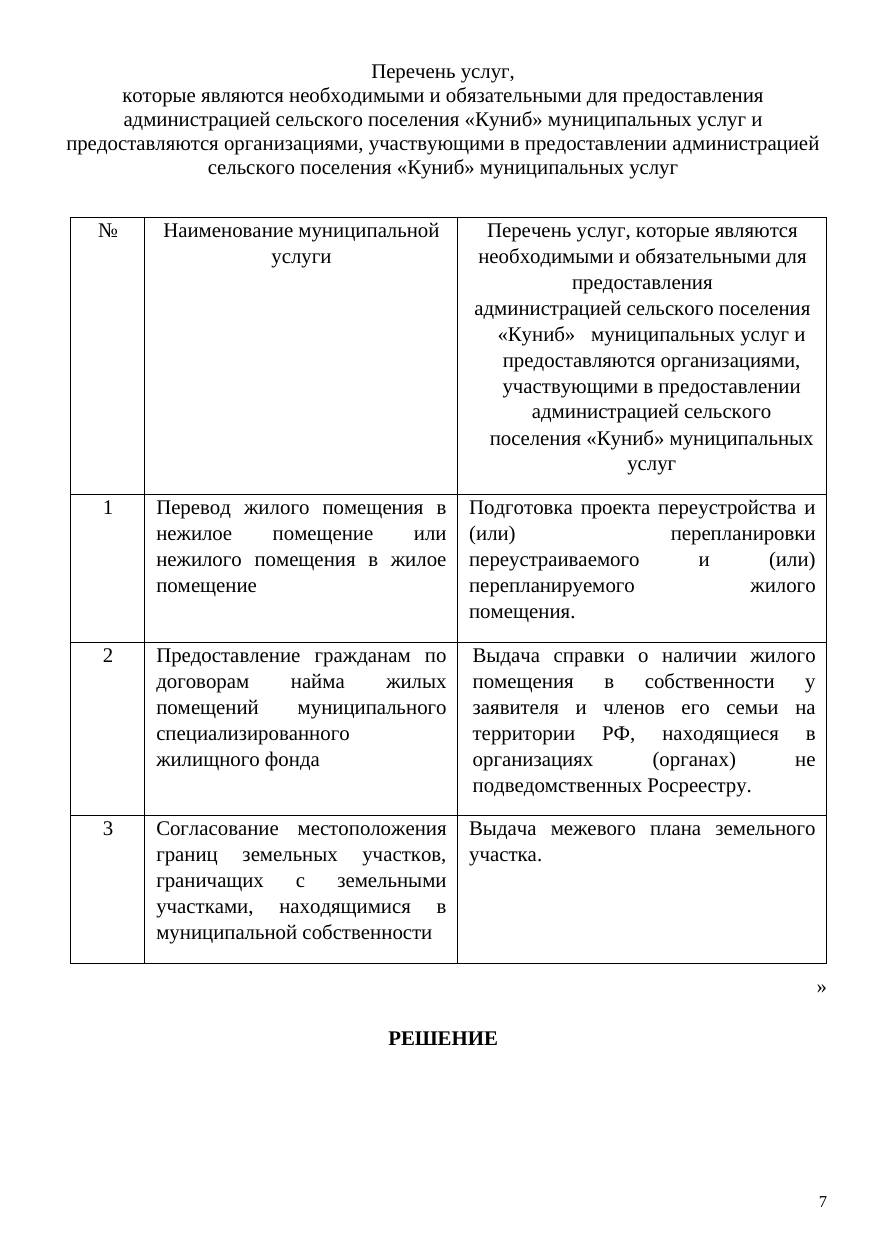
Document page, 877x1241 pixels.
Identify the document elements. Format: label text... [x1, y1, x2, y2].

text РЕШЕНИЕ [59, 1026, 827, 1049]
table_cell 1 [71, 495, 144, 642]
table_cell 2 [71, 643, 144, 815]
table_header № [71, 218, 144, 494]
table_cell Выдача справки о наличии жилого помещения в собственности у заявителя и членов его семьи на территории РФ, находящиеся в организациях (органах) не подведомственных Росреестру. [458, 643, 826, 815]
text Перечень услуг, [59, 59, 827, 83]
text которые являются необходимыми и обязательными для предоставления [59, 83, 827, 107]
text » [59, 964, 827, 1001]
table_cell Выдача межевого плана земельного участка. [458, 816, 826, 963]
table_header Перечень услуг, которые являются необходимыми и обязательными для предоставления администрацией сельского поселения «Куниб» муниципальных услуг и предоставляются организациями, участвующими в предоставлении администрацией сельского поселения «Куниб» муниципальных услуг [458, 218, 826, 494]
table_cell 3 [71, 816, 144, 963]
table_cell Согласование местоположения границ земельных участков, граничащих с земельными участками, находящимися в муниципальной собственности [145, 816, 457, 963]
table_cell Подготовка проекта переустройства и (или) перепланировки переустраиваемого и (или) перепланируемого жилого помещения. [458, 495, 826, 642]
table_header Наименование муниципальной услуги [145, 218, 457, 494]
table_cell Перевод жилого помещения в нежилое помещение или нежилого помещения в жилое помещение [145, 495, 457, 642]
text администрацией сельского поселения «Куниб» муниципальных услуг и предоставляются организациями, участвующими в предоставлении администрацией сельского поселения «Куниб» муниципальных услуг [59, 107, 827, 179]
table_cell Предоставление гражданам по договорам найма жилых помещений муниципального специализированного жилищного фонда [145, 643, 457, 815]
